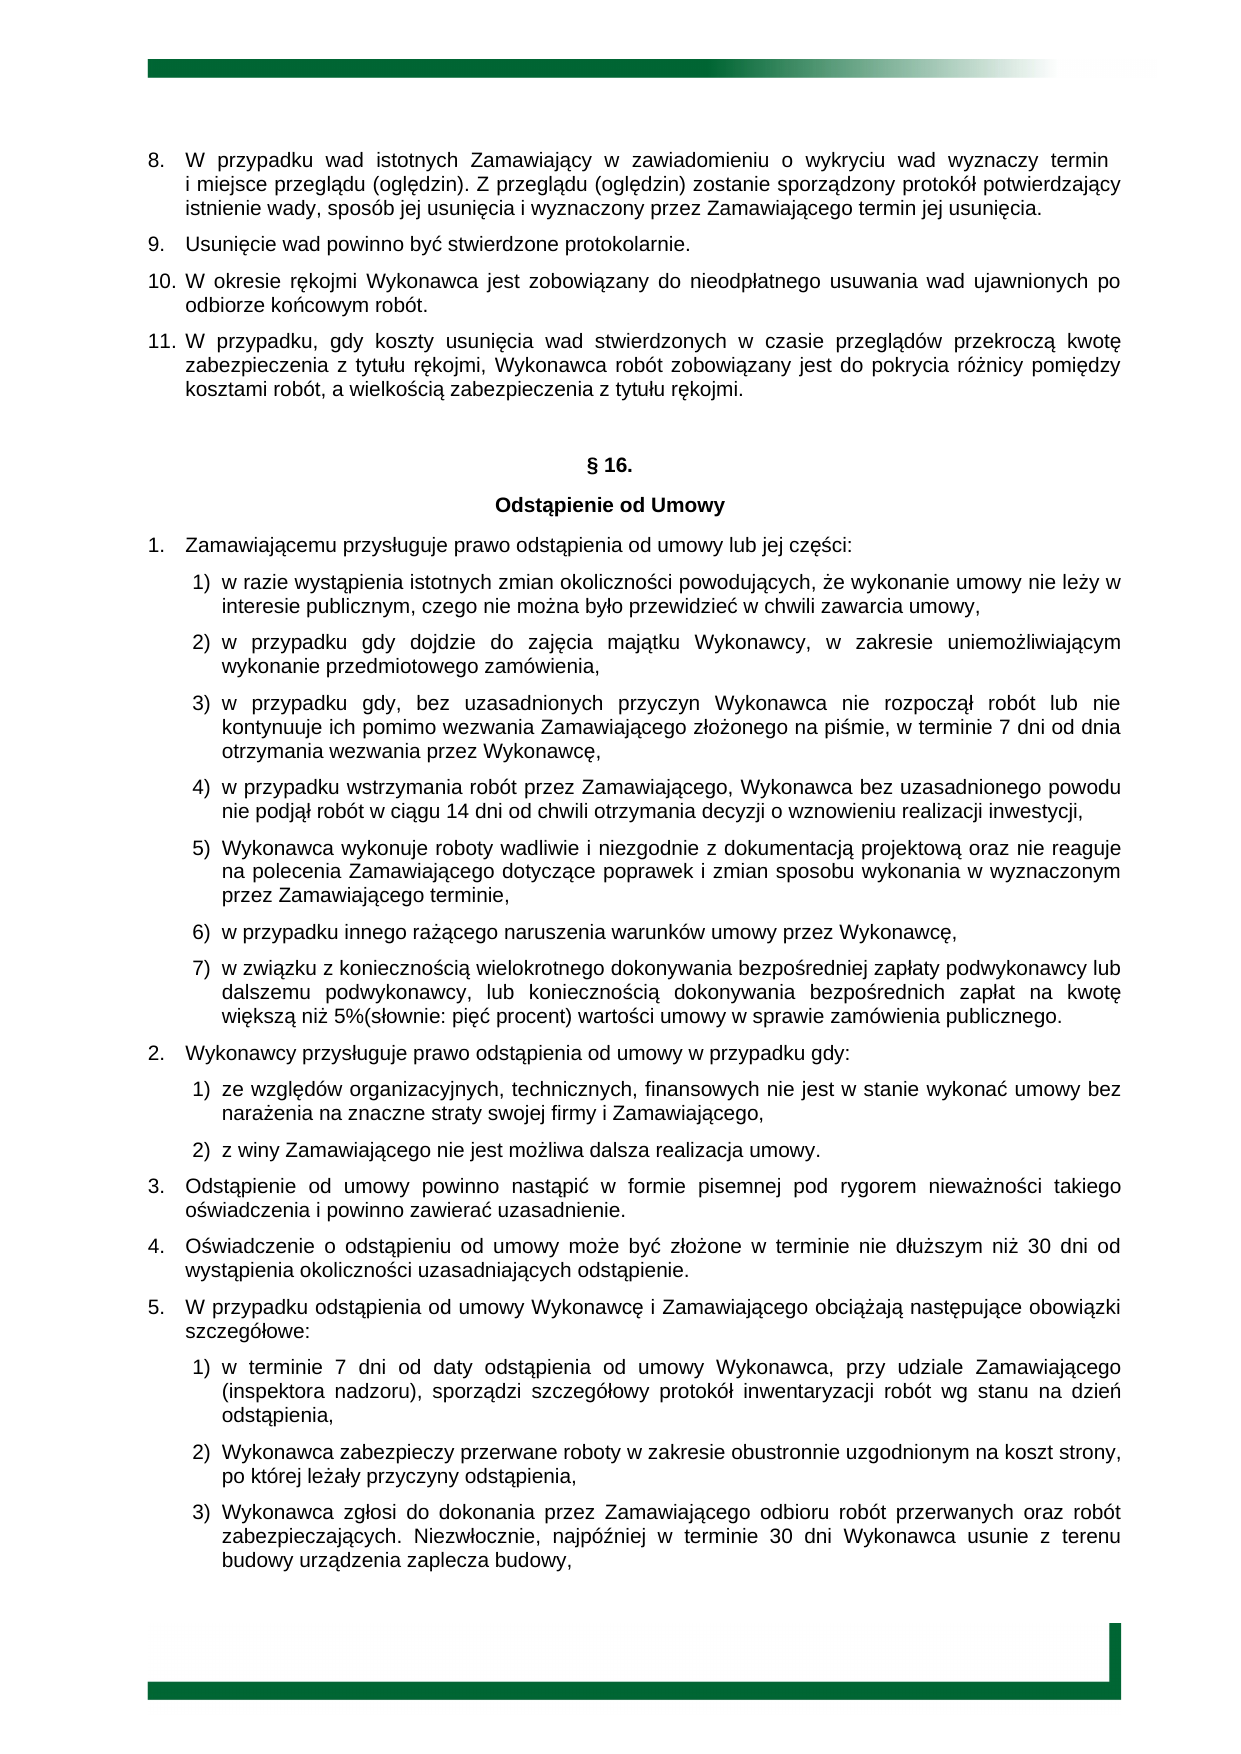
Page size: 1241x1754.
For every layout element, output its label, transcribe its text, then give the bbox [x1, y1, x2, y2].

picture [147, 1623, 1122, 1715]
list ze względów organizacyjnych, technicznych, finansowych nie jest w stanie wykonać umowy bez narażenia na znaczne straty swojej firmy i Zamawiającego, [192, 1077, 1122, 1125]
list Usunięcie wad powinno być stwierdzone protokolarnie. [148, 232, 1122, 256]
list W przypadku, gdy koszty usunięcia wad stwierdzonych w czasie przeglądów przekroczą kwotę zabezpieczenia z tytułu rękojmi, Wykonawca robót zobowiązany jest do pokrycia różnicy pomiędzy kosztami robót, a wielkością zabezpieczenia z tytułu rękojmi. [148, 329, 1122, 401]
list Oświadczenie o odstąpieniu od umowy może być złożone w terminie nie dłuższym niż 30 dni od wystąpienia okoliczności uzasadniających odstąpienie. [148, 1234, 1122, 1282]
list w terminie 7 dni od daty odstąpienia od umowy Wykonawca, przy udziale Zamawiającego (inspektora nadzoru), sporządzi szczegółowy protokół inwentaryzacji robót wg stanu na dzień odstąpienia, [192, 1355, 1122, 1427]
list Wykonawcy przysługuje prawo odstąpienia od umowy w przypadku gdy: [148, 1041, 1122, 1064]
list Wykonawca zgłosi do dokonania przez Zamawiającego odbioru robót przerwanych oraz robót zabezpieczających. Niezwłocznie, najpóźniej w terminie 30 dni Wykonawca usunie z terenu budowy urządzenia zaplecza budowy, [192, 1500, 1122, 1572]
list Zamawiającemu przysługuje prawo odstąpienia od umowy lub jej części: [148, 533, 1122, 557]
list W okresie rękojmi Wykonawca jest zobowiązany do nieodpłatnego usuwania wad ujawnionych po odbiorze końcowym robót. [148, 268, 1122, 316]
text Odstąpienie od Umowy [127, 493, 1092, 517]
list w związku z koniecznością wielokrotnego dokonywania bezpośredniej zapłaty podwykonawcy lub dalszemu podwykonawcy, lub koniecznością dokonywania bezpośrednich zapłat na kwotę większą niż 5%(słownie: pięć procent) wartości umowy w sprawie zamówienia publicznego. [192, 956, 1122, 1028]
list w razie wystąpienia istotnych zmian okoliczności powodujących, że wykonanie umowy nie leży w interesie publicznym, czego nie można było przewidzieć w chwili zawarcia umowy, [192, 570, 1122, 618]
picture [147, 59, 1158, 78]
list w przypadku gdy, bez uzasadnionych przyczyn Wykonawca nie rozpoczął robót lub nie kontynuuje ich pomimo wezwania Zamawiającego złożonego na piśmie, w terminie 7 dni od dnia otrzymania wezwania przez Wykonawcę, [192, 691, 1122, 762]
list z winy Zamawiającego nie jest możliwa dalsza realizacja umowy. [192, 1137, 1122, 1161]
list Odstąpienie od umowy powinno nastąpić w formie pisemnej pod rygorem nieważności takiego oświadczenia i powinno zawierać uzasadnienie. [148, 1174, 1122, 1222]
list Wykonawca wykonuje roboty wadliwie i niezgodnie z dokumentacją projektową oraz nie reaguje na polecenia Zamawiającego dotyczące poprawek i zmian sposobu wykonania w wyznaczonym przez Zamawiającego terminie, [192, 835, 1122, 907]
list w przypadku wstrzymania robót przez Zamawiającego, Wykonawca bez uzasadnionego powodu nie podjął robót w ciągu 14 dni od chwili otrzymania decyzji o wznowieniu realizacji inwestycji, [192, 775, 1122, 823]
list w przypadku innego rażącego naruszenia warunków umowy przez Wykonawcę, [192, 920, 1122, 944]
list W przypadku wad istotnych Zamawiający w zawiadomieniu o wykryciu wad wyznaczy termin i miejsce przeglądu (oględzin). Z przeglądu (oględzin) zostanie sporządzony protokół potwierdzający istnienie wady, sposób jej usunięcia i wyznaczony przez Zamawiającego termin jej usunięcia. [148, 148, 1122, 219]
list W przypadku odstąpienia od umowy Wykonawcę i Zamawiającego obciążają następujące obowiązki szczegółowe: [148, 1295, 1122, 1343]
text § 16. [127, 453, 1092, 477]
list Wykonawca zabezpieczy przerwane roboty w zakresie obustronnie uzgodnionym na koszt strony, po której leżały przyczyny odstąpienia, [192, 1439, 1122, 1487]
list w przypadku gdy dojdzie do zajęcia majątku Wykonawcy, w zakresie uniemożliwiającym wykonanie przedmiotowego zamówienia, [192, 630, 1122, 678]
